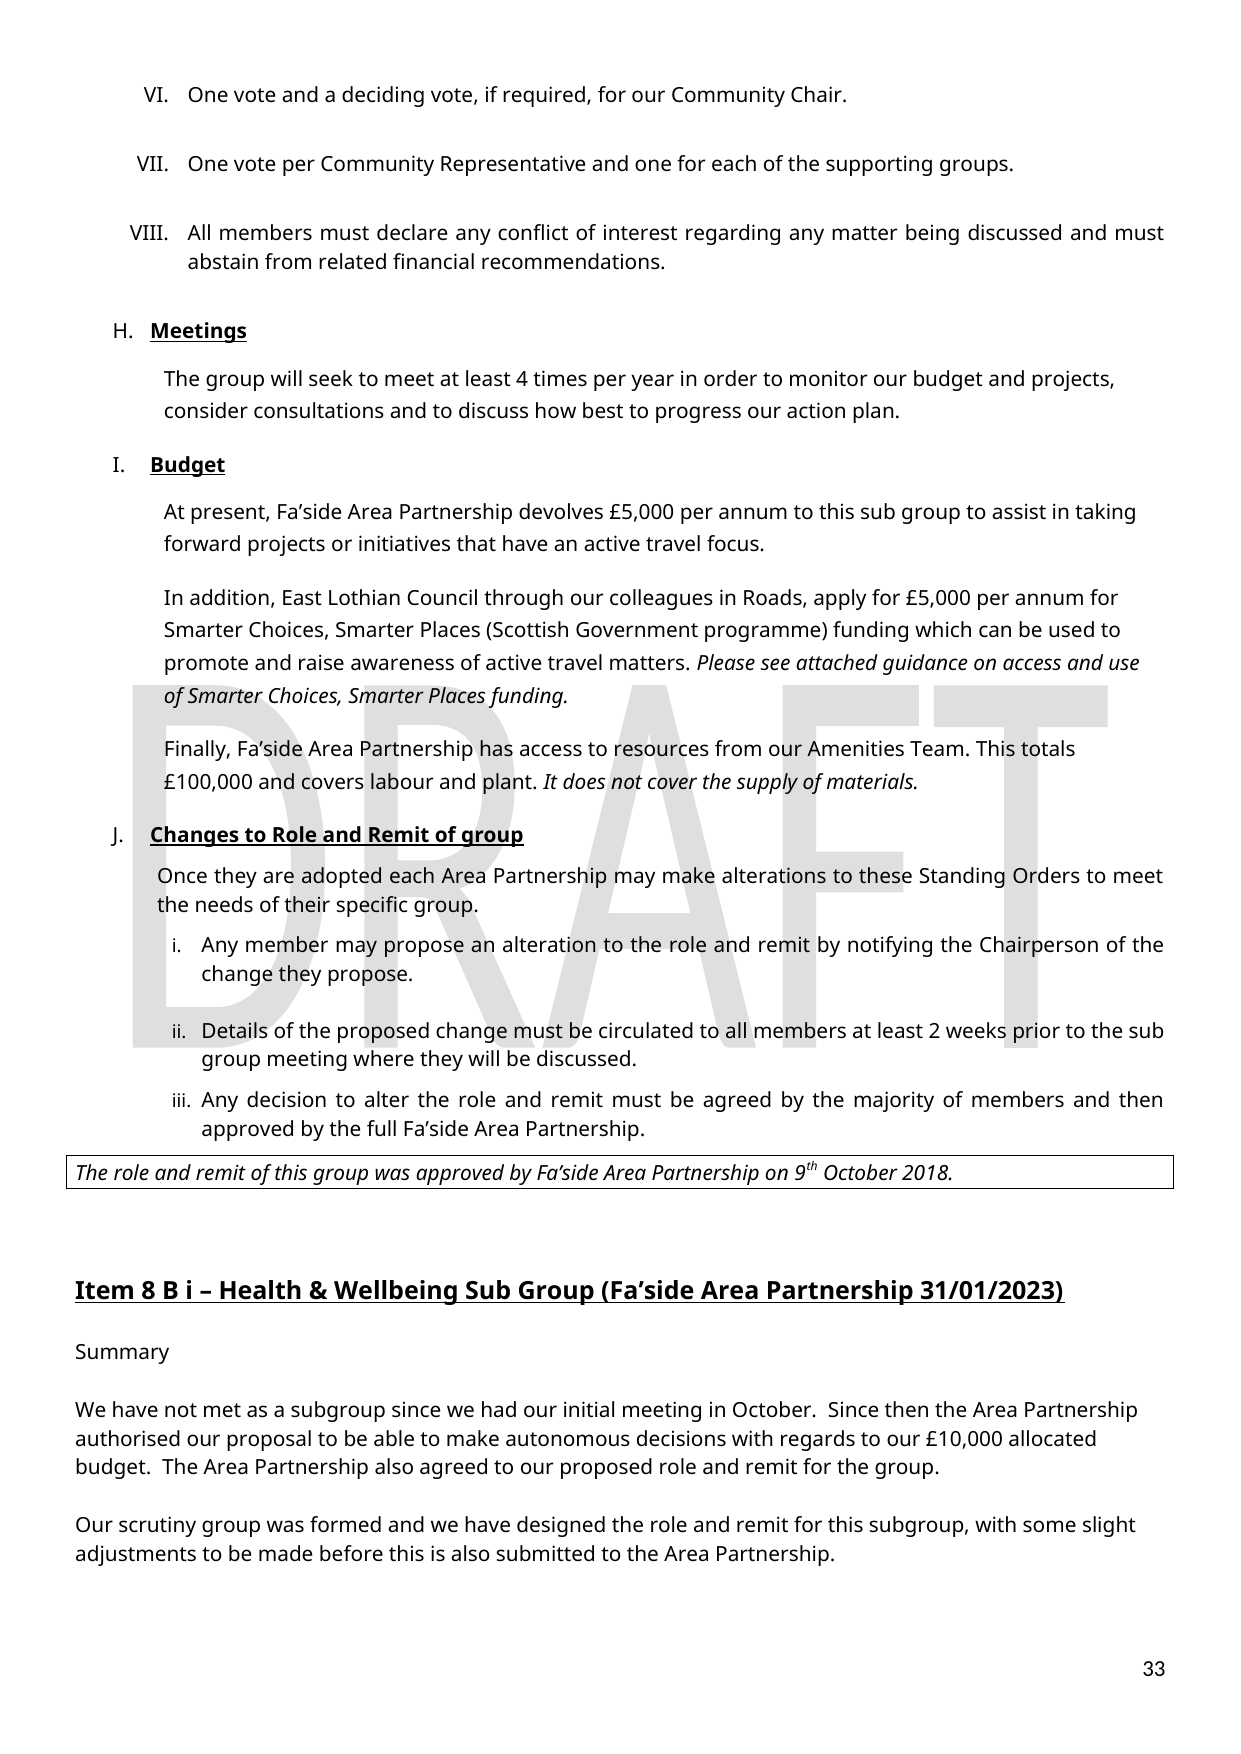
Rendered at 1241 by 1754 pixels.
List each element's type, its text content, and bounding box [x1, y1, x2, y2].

text Summary [75, 1337, 1165, 1365]
list Any member may propose an alteration to the role and remit by notifying the Chairperson of the change they propose. [172, 931, 1165, 987]
text The role and remit of this group was approved by Fa’side Area Partnership on 9th October 2018. [67, 1156, 1173, 1188]
text Item 8 B i – Health & Wellbeing Sub Group (Fa’side Area Partnership 31/01/2023) [75, 1273, 1165, 1307]
text The group will seek to meet at least 4 times per year in order to monitor our budget and projects, consider consultations and to discuss how best to progress our action plan. [164, 364, 1165, 425]
list One vote and a deciding vote, if required, for our Community Chair. [169, 80, 1165, 108]
text Our scrutiny group was formed and we have designed the role and remit for this subgroup, with some slight adjustments to be made before this is also submitted to the Area Partnership. [75, 1511, 1165, 1567]
list Changes to Role and Remit of group [112, 820, 1165, 849]
list Any decision to alter the role and remit must be agreed by the majority of members and then approved by the full Fa’side Area Partnership. [172, 1085, 1165, 1142]
list Meetings [112, 316, 1165, 345]
text Finally, Fa’side Area Partnership has access to resources from our Amenities Team. This totals £100,000 and covers labour and plant. It does not cover the supply of materials. [164, 734, 1165, 795]
list All members must declare any conflict of interest regarding any matter being discussed and must abstain from related financial recommendations. [169, 218, 1165, 275]
list One vote per Community Representative and one for each of the supporting groups. [169, 149, 1165, 178]
text In addition, East Lothian Council through our colleagues in Roads, apply for £5,000 per annum for Smarter Choices, Smarter Places (Scottish Government programme) funding which can be used to promote and raise awareness of active travel matters. Please see attached guidance on access and use of Smarter Choices, Smarter Places funding. [164, 583, 1165, 709]
list Budget [112, 450, 1165, 478]
text We have not met as a subgroup since we had our initial meeting in October. Since then the Area Partnership authorised our proposal to be able to make autonomous decisions with regards to our £10,000 allocated budget. The Area Partnership also agreed to our proposed role and remit for the group. [75, 1395, 1165, 1481]
text At present, Fa’side Area Partnership devolves £5,000 per annum to this sub group to assist in taking forward projects or initiatives that have an active travel focus. [164, 497, 1165, 558]
text Once they are adopted each Area Partnership may make alterations to these Standing Orders to meet the needs of their specific group. [157, 861, 1165, 918]
list Details of the proposed change must be circulated to all members at least 2 weeks prior to the sub group meeting where they will be discussed. [172, 1016, 1165, 1073]
